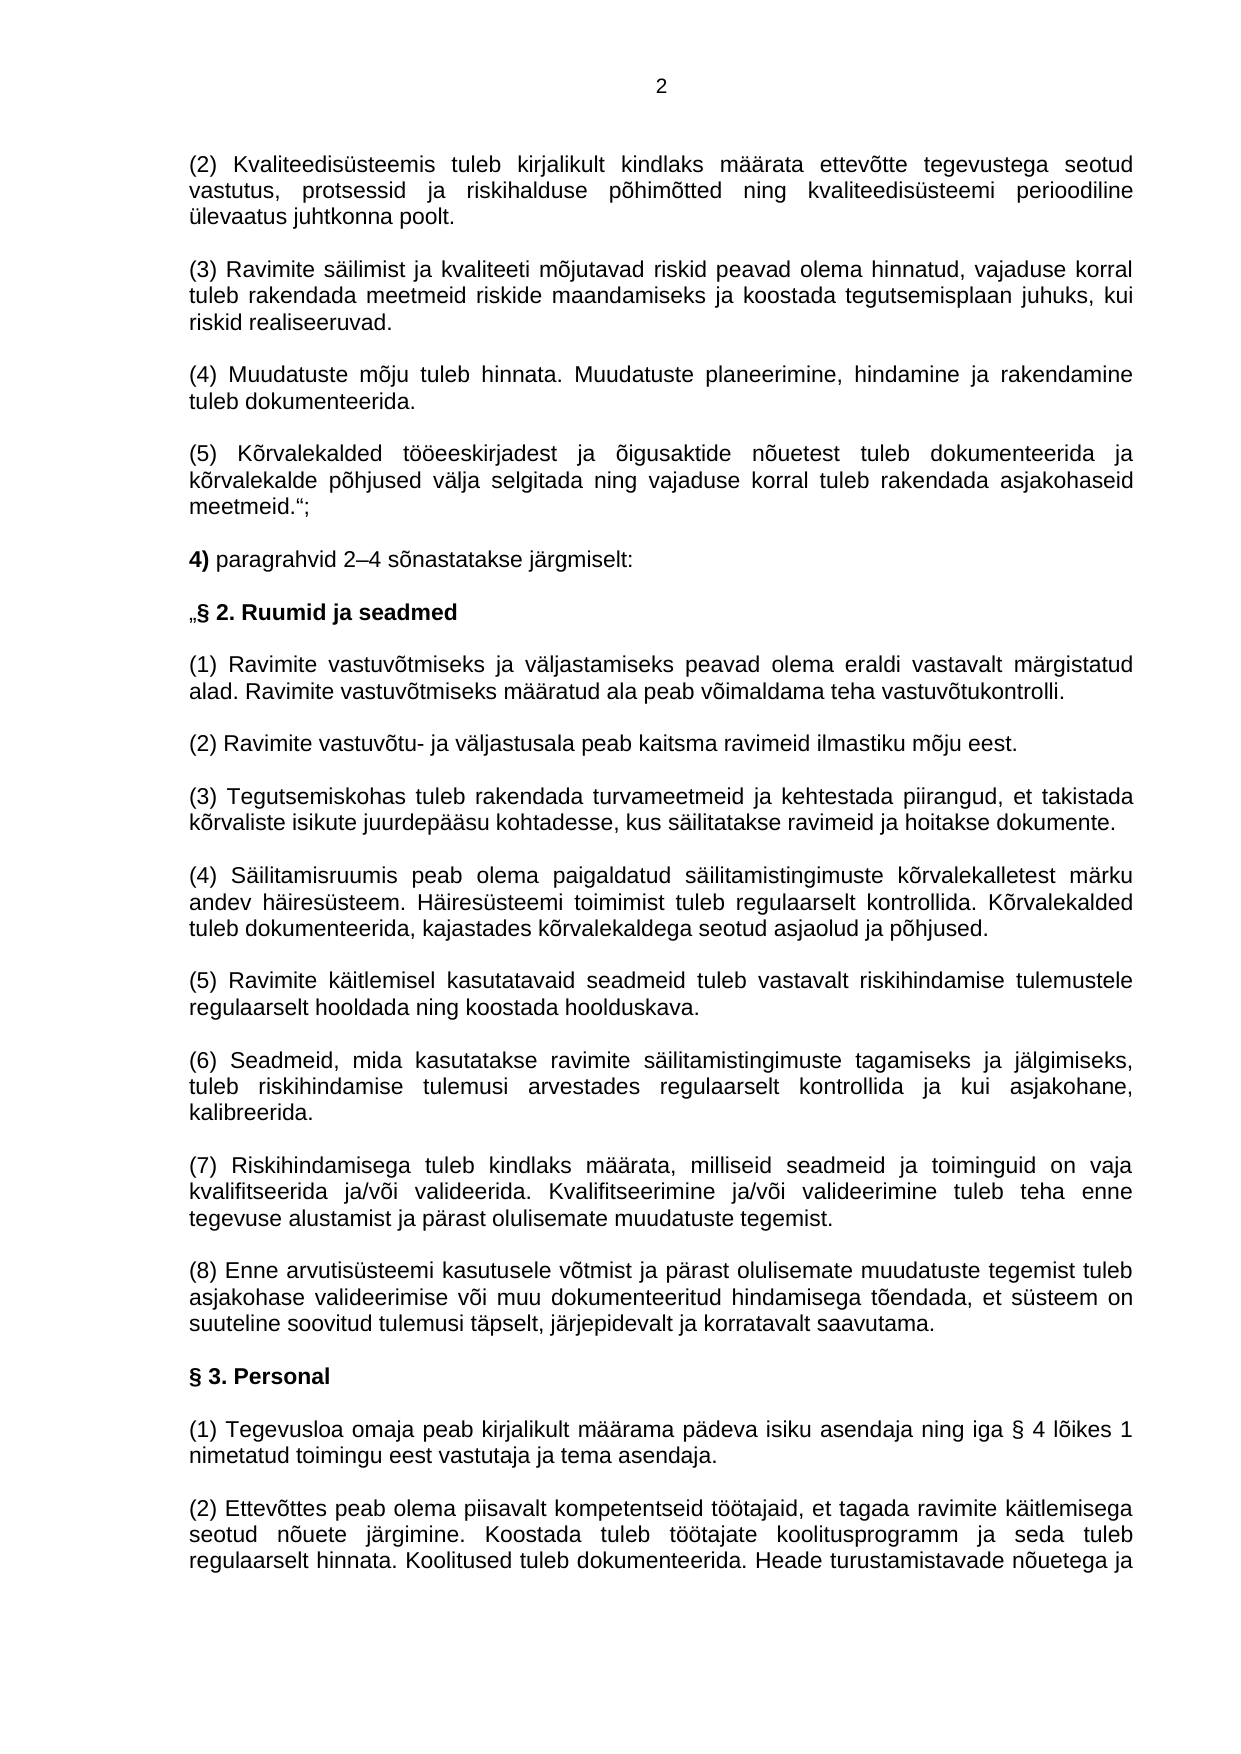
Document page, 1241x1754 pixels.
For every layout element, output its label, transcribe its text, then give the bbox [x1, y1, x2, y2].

text (7) Riskihindamisega tuleb kindlaks määrata, milliseid seadmeid ja toiminguid on vaja kvalifitseerida ja/või valideerida. Kvalifitseerimine ja/või valideerimine tuleb teha enne tegevuse alustamist ja pärast olulisemate muudatuste tegemist. [189, 1152, 1134, 1231]
text (1) Ravimite vastuvõtmiseks ja väljastamiseks peavad olema eraldi vastavalt märgistatud alad. Ravimite vastuvõtmiseks määratud ala peab võimaldama teha vastuvõtukontrolli. [189, 651, 1134, 704]
text 4) paragrahvid 2–4 sõnastatakse järgmiselt: [189, 546, 1134, 572]
text (2) Ravimite vastuvõtu- ja väljastusala peab kaitsma ravimeid ilmastiku mõju eest. [189, 730, 1134, 757]
text (1) Tegevusloa omaja peab kirjalikult määrama pädeva isiku asendaja ning iga § 4 lõikes 1 nimetatud toimingu eest vastutaja ja tema asendaja. [189, 1416, 1134, 1468]
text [189, 1494, 1134, 1574]
text (6) Seadmeid, mida kasutatakse ravimite säilitamistingimuste tagamiseks ja jälgimiseks, tuleb riskihindamise tulemusi arvestades regulaarselt kontrollida ja kui asjakohane, kalibreerida. [189, 1047, 1134, 1126]
text (2) Kvaliteedisüsteemis tuleb kirjalikult kindlaks määrata ettevõtte tegevustega seotud vastutus, protsessid ja riskihalduse põhimõtted ning kvaliteedisüsteemi perioodiline ülevaatus juhtkonna poolt. [189, 151, 1134, 229]
text (3) Ravimite säilimist ja kvaliteeti mõjutavad riskid peavad olema hinnatud, vajaduse korral tuleb rakendada meetmeid riskide maandamiseks ja koostada tegutsemisplaan juhuks, kui riskid realiseeruvad. [189, 256, 1134, 335]
text „§ 2. Ruumid ja seadmed [189, 598, 1134, 625]
text (5) Ravimite käitlemisel kasutatavaid seadmeid tuleb vastavalt riskihindamise tulemustele regulaarselt hooldada ning koostada hoolduskava. [189, 967, 1134, 1020]
text § 3. Personal [189, 1363, 1134, 1389]
text (8) Enne arvutisüsteemi kasutusele võtmist ja pärast olulisemate muudatuste tegemist tuleb asjakohase valideerimise või muu dokumenteeritud hindamisega tõendada, et süsteem on suuteline soovitud tulemusi täpselt, järjepidevalt ja korratavalt saavutama. [189, 1257, 1134, 1336]
text (4) Säilitamisruumis peab olema paigaldatud säilitamistingimuste kõrvalekalletest märku andev häiresüsteem. Häiresüsteemi toimimist tuleb regulaarselt kontrollida. Kõrvalekalded tuleb dokumenteerida, kajastades kõrvalekaldega seotud asjaolud ja põhjused. [189, 862, 1134, 941]
text (3) Tegutsemiskohas tuleb rakendada turvameetmeid ja kehtestada piirangud, et takistada kõrvaliste isikute juurdepääsu kohtadesse, kus säilitatakse ravimeid ja hoitakse dokumente. [189, 783, 1134, 836]
text (5) Kõrvalekalded tööeeskirjadest ja õigusaktide nõuetest tuleb dokumenteerida ja kõrvalekalde põhjused välja selgitada ning vajaduse korral tuleb rakendada asjakohaseid meetmeid.“; [189, 440, 1134, 519]
text (4) Muudatuste mõju tuleb hinnata. Muudatuste planeerimine, hindamine ja rakendamine tuleb dokumenteerida. [189, 361, 1134, 414]
